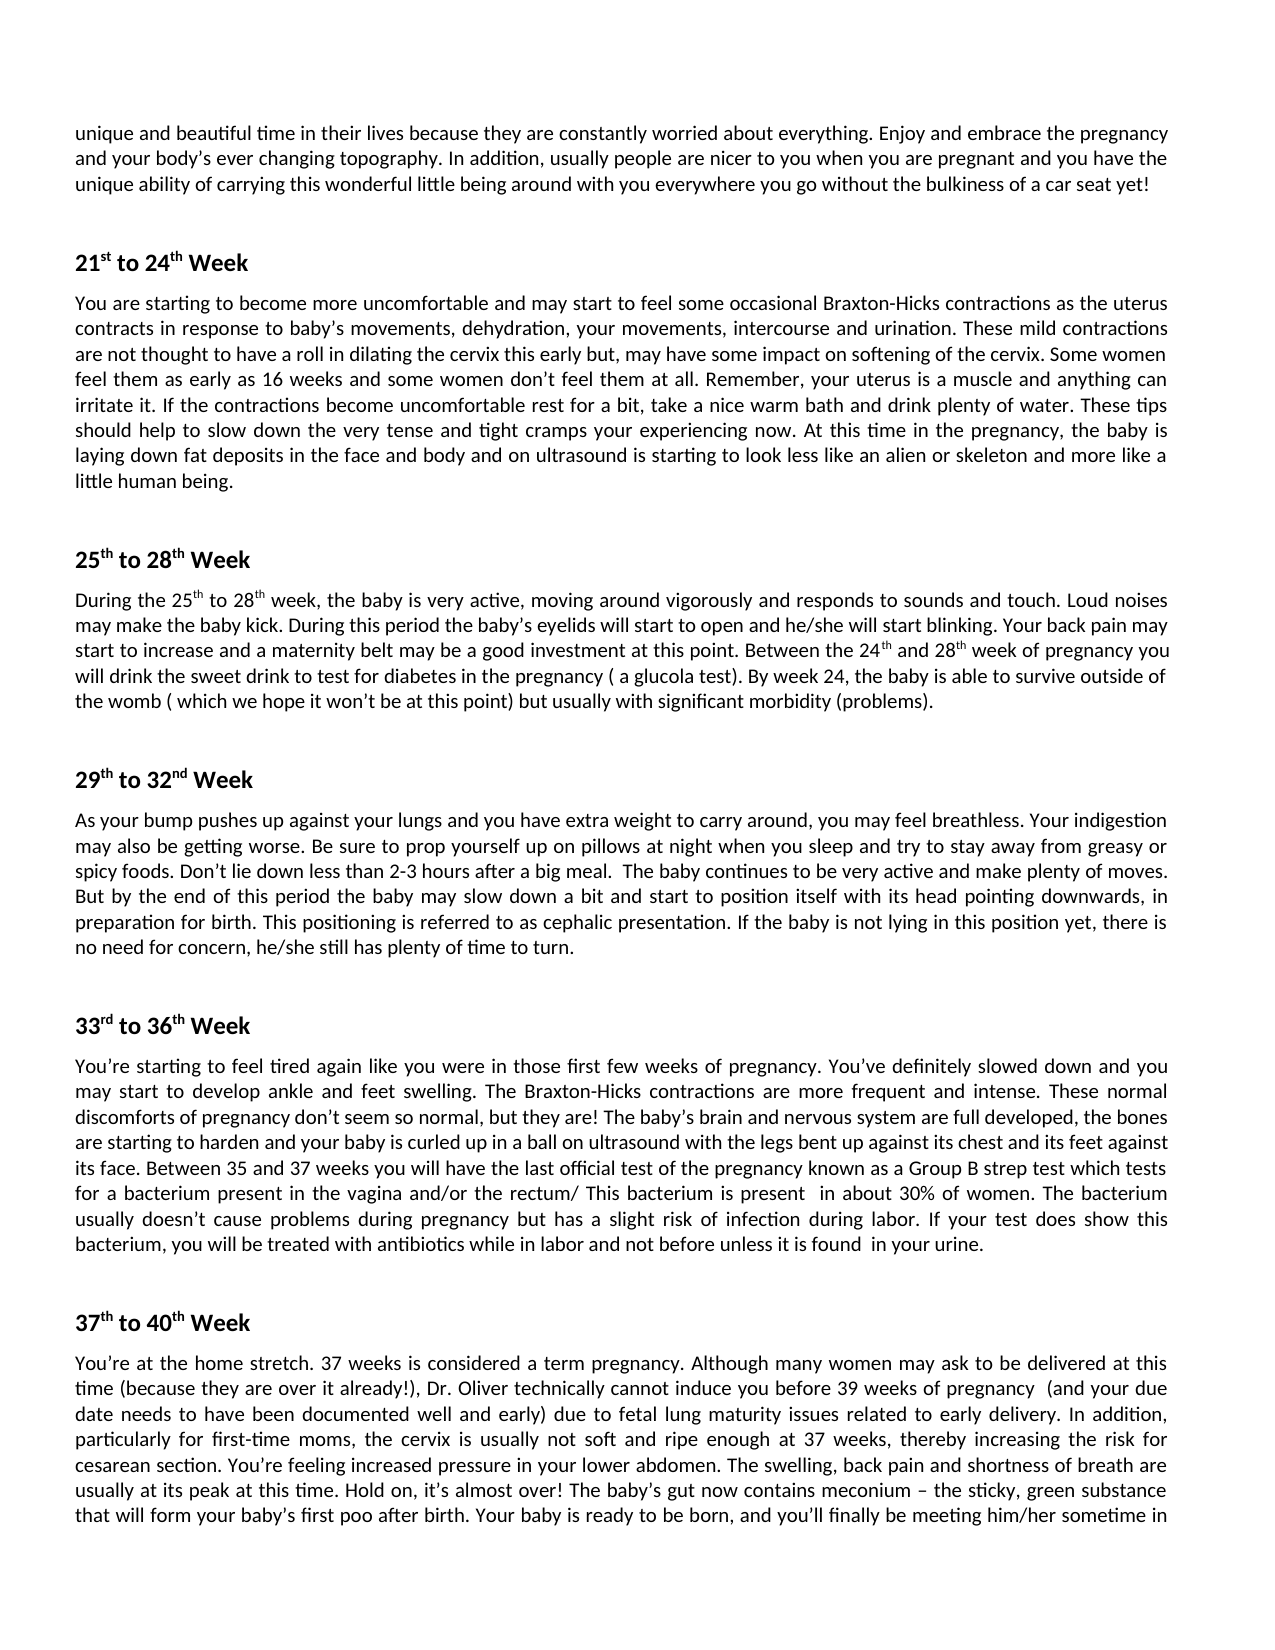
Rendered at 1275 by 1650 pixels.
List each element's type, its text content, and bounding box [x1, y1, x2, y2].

text 37th to 40th Week [75, 1307, 1170, 1338]
text You are starting to become more uncomfortable and may start to feel some occasional Braxton-Hicks contractions as the uterus contracts in response to baby’s movements, dehydration, your movements, intercourse and urination. These mild contractions are not thought to have a roll in dilating the cervix this early but, may have some impact on softening of the cervix. Some women feel them as early as 16 weeks and some women don’t feel them at all. Remember, your uterus is a muscle and anything can irritate it. If the contractions become uncomfortable rest for a bit, take a nice warm bath and drink plenty of water. These tips should help to slow down the very tense and tight cramps your experiencing now. At this time in the pregnancy, the baby is laying down fat deposits in the face and body and on ultrasound is starting to look less like an alien or skeleton and more like a little human being. [75, 290, 1170, 493]
text 29th to 32nd Week [75, 764, 1170, 795]
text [75, 1350, 1170, 1528]
text You’re starting to feel tired again like you were in those first few weeks of pregnancy. You’ve definitely slowed down and you may start to develop ankle and feet swelling. The Braxton-Hicks contractions are more frequent and intense. These normal discomforts of pregnancy don’t seem so normal, but they are! The baby’s brain and nervous system are full developed, the bones are starting to harden and your baby is curled up in a ball on ultrasound with the legs bent up against its chest and its feet against its face. Between 35 and 37 weeks you will have the last official test of the pregnancy known as a Group B strep test which tests for a bacterium present in the vagina and/or the rectum/ This bacterium is present in about 30% of women. The bacterium usually doesn’t cause problems during pregnancy but has a slight risk of infection during labor. If your test does show this bacterium, you will be treated with antibiotics while in labor and not before unless it is found in your urine. [75, 1053, 1170, 1257]
text As your bump pushes up against your lungs and you have extra weight to carry around, you may feel breathless. Your indigestion may also be getting worse. Be sure to prop yourself up on pillows at night when you sleep and try to stay away from greasy or spicy foods. Don’t lie down less than 2-3 hours after a big meal. The baby continues to be very active and make plenty of moves. But by the end of this period the baby may slow down a bit and start to position itself with its head pointing downwards, in preparation for birth. This positioning is referred to as cephalic presentation. If the baby is not lying in this position yet, there is no need for concern, he/she still has plenty of time to turn. [75, 807, 1170, 960]
text 25th to 28th Week [75, 544, 1170, 574]
text 21st to 24th Week [75, 247, 1170, 278]
text 33rd to 36th Week [75, 1010, 1170, 1041]
text During the 25th to 28th week, the baby is very active, moving around vigorously and responds to sounds and touch. Loud noises may make the baby kick. During this period the baby’s eyelids will start to open and he/she will start blinking. Your back pain may start to increase and a maternity belt may be a good investment at this point. Between the 24th and 28th week of pregnancy you will drink the sweet drink to test for diabetes in the pregnancy ( a glucola test). By week 24, the baby is able to survive outside of the womb ( which we hope it won’t be at this point) but usually with significant morbidity (problems). [75, 587, 1170, 714]
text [75, 120, 1170, 196]
